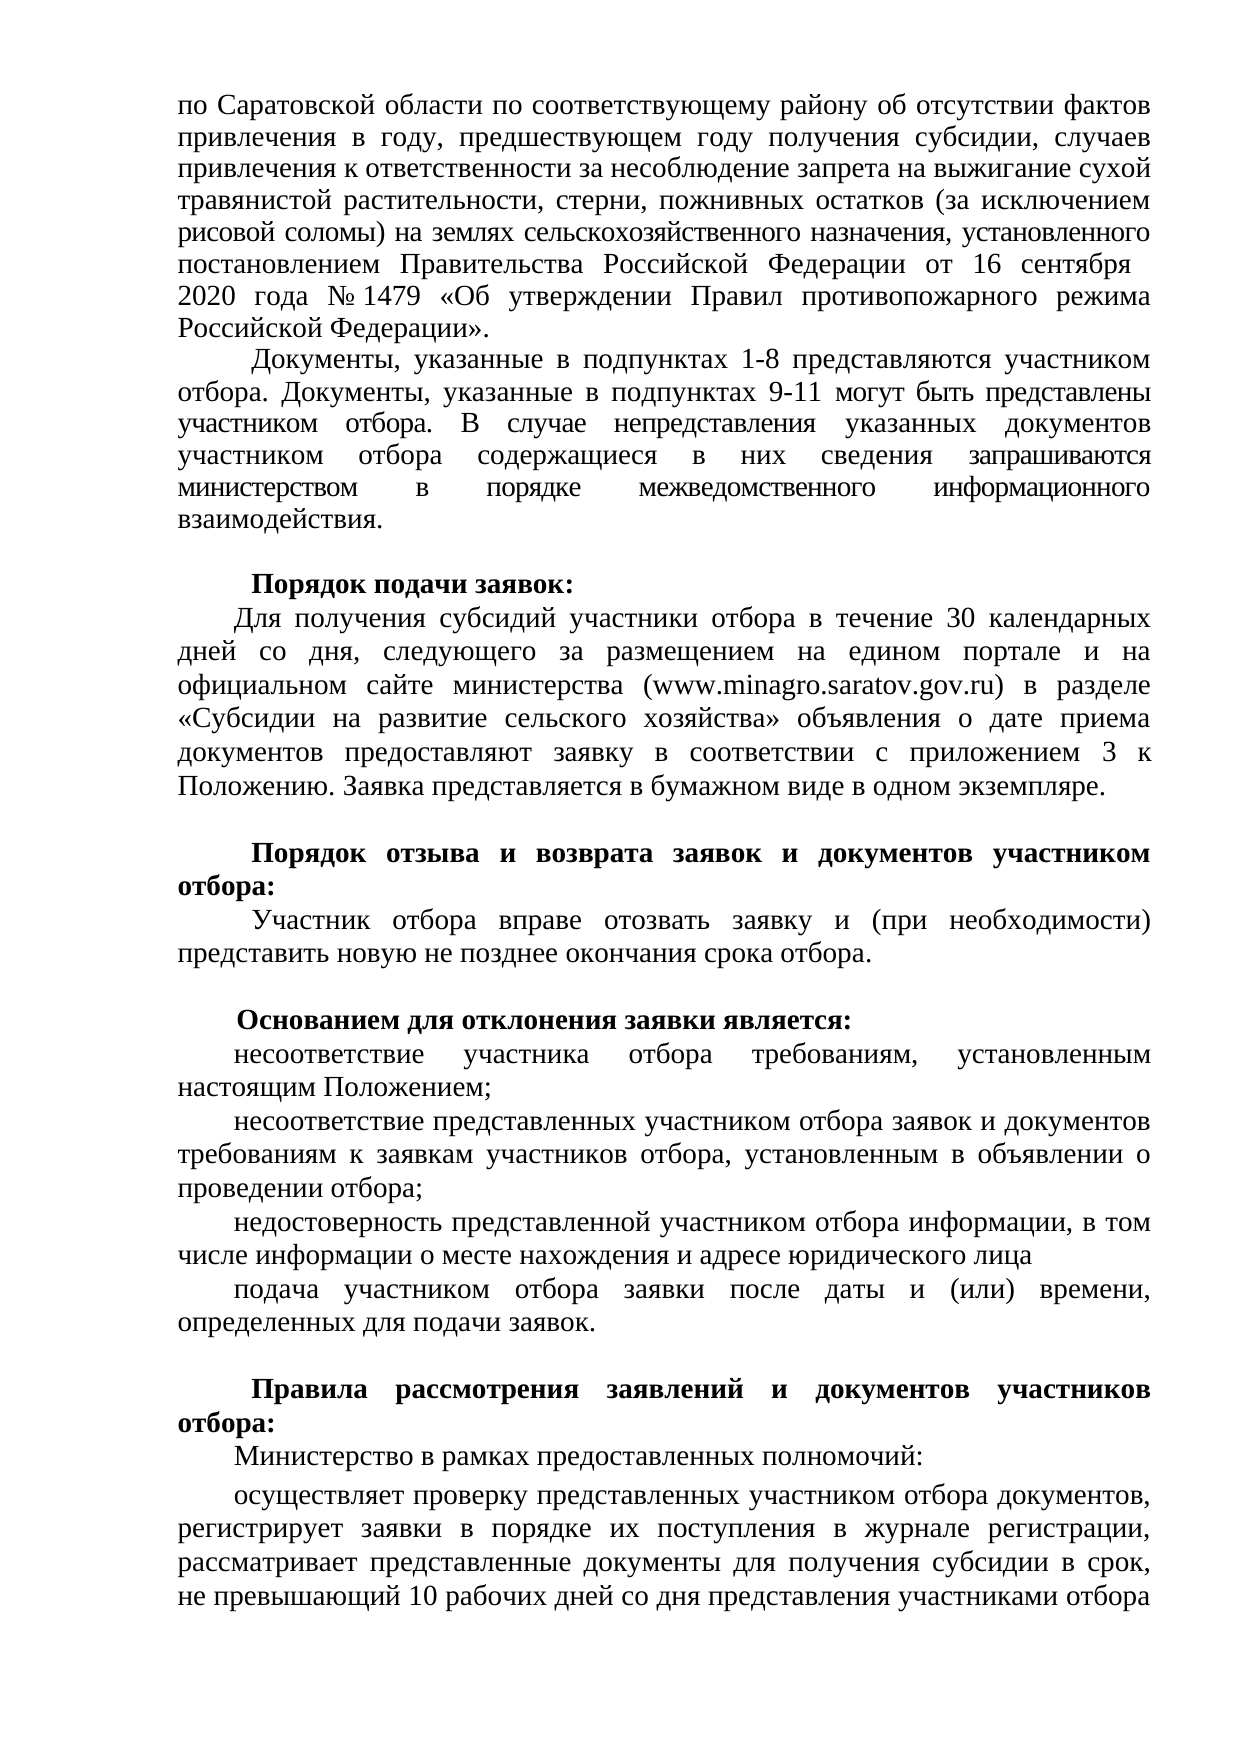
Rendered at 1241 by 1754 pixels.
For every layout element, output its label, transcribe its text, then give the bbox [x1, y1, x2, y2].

text Участник отбора вправе отозвать заявку и (при необходимости) представить новую не позднее окончания срока отбора. [177, 902, 1152, 969]
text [177, 89, 1152, 343]
text Правила рассмотрения заявлений и документов участников отбора: [177, 1371, 1152, 1438]
text Порядок подачи заявок: [177, 566, 1152, 600]
text Порядок отзыва и возврата заявок и документов участником отбора: [177, 835, 1152, 902]
text недостоверность представленной участником отбора информации, в том числе информации о месте нахождения и адресе юридического лица [177, 1204, 1152, 1271]
text Документы, указанные в подпунктах 1-8 представляются участником отбора. Документы, указанные в подпунктах 9-11 могут быть представлены участником отбора. В случае непредставления указанных документов участником отбора содержащиеся в них сведения запрашиваются министерством в порядке межведомственного информационного взаимодействия. [177, 343, 1152, 535]
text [177, 1477, 1152, 1611]
text подача участником отбора заявки после даты и (или) времени, определенных для подачи заявок. [177, 1271, 1152, 1338]
text несоответствие участника отбора требованиям, установленным настоящим Положением; [177, 1036, 1152, 1103]
text несоответствие представленных участником отбора заявок и документов требованиям к заявкам участников отбора, установленным в объявлении о проведении отбора; [177, 1103, 1152, 1204]
text Основанием для отклонения заявки является: [177, 1002, 1152, 1036]
text Для получения субсидий участники отбора в течение 30 календарных дней со дня, следующего за размещением на едином портале и на официальном сайте министерства (www.minagro.saratov.gov.ru) в разделе «Субсидии на развитие сельского хозяйства» объявления о дате приема документов предоставляют заявку в соответствии с приложением 3 к Положению. Заявка представляется в бумажном виде в одном экземпляре. [177, 600, 1152, 801]
text Министерство в рамках предоставленных полномочий: [177, 1438, 1152, 1472]
